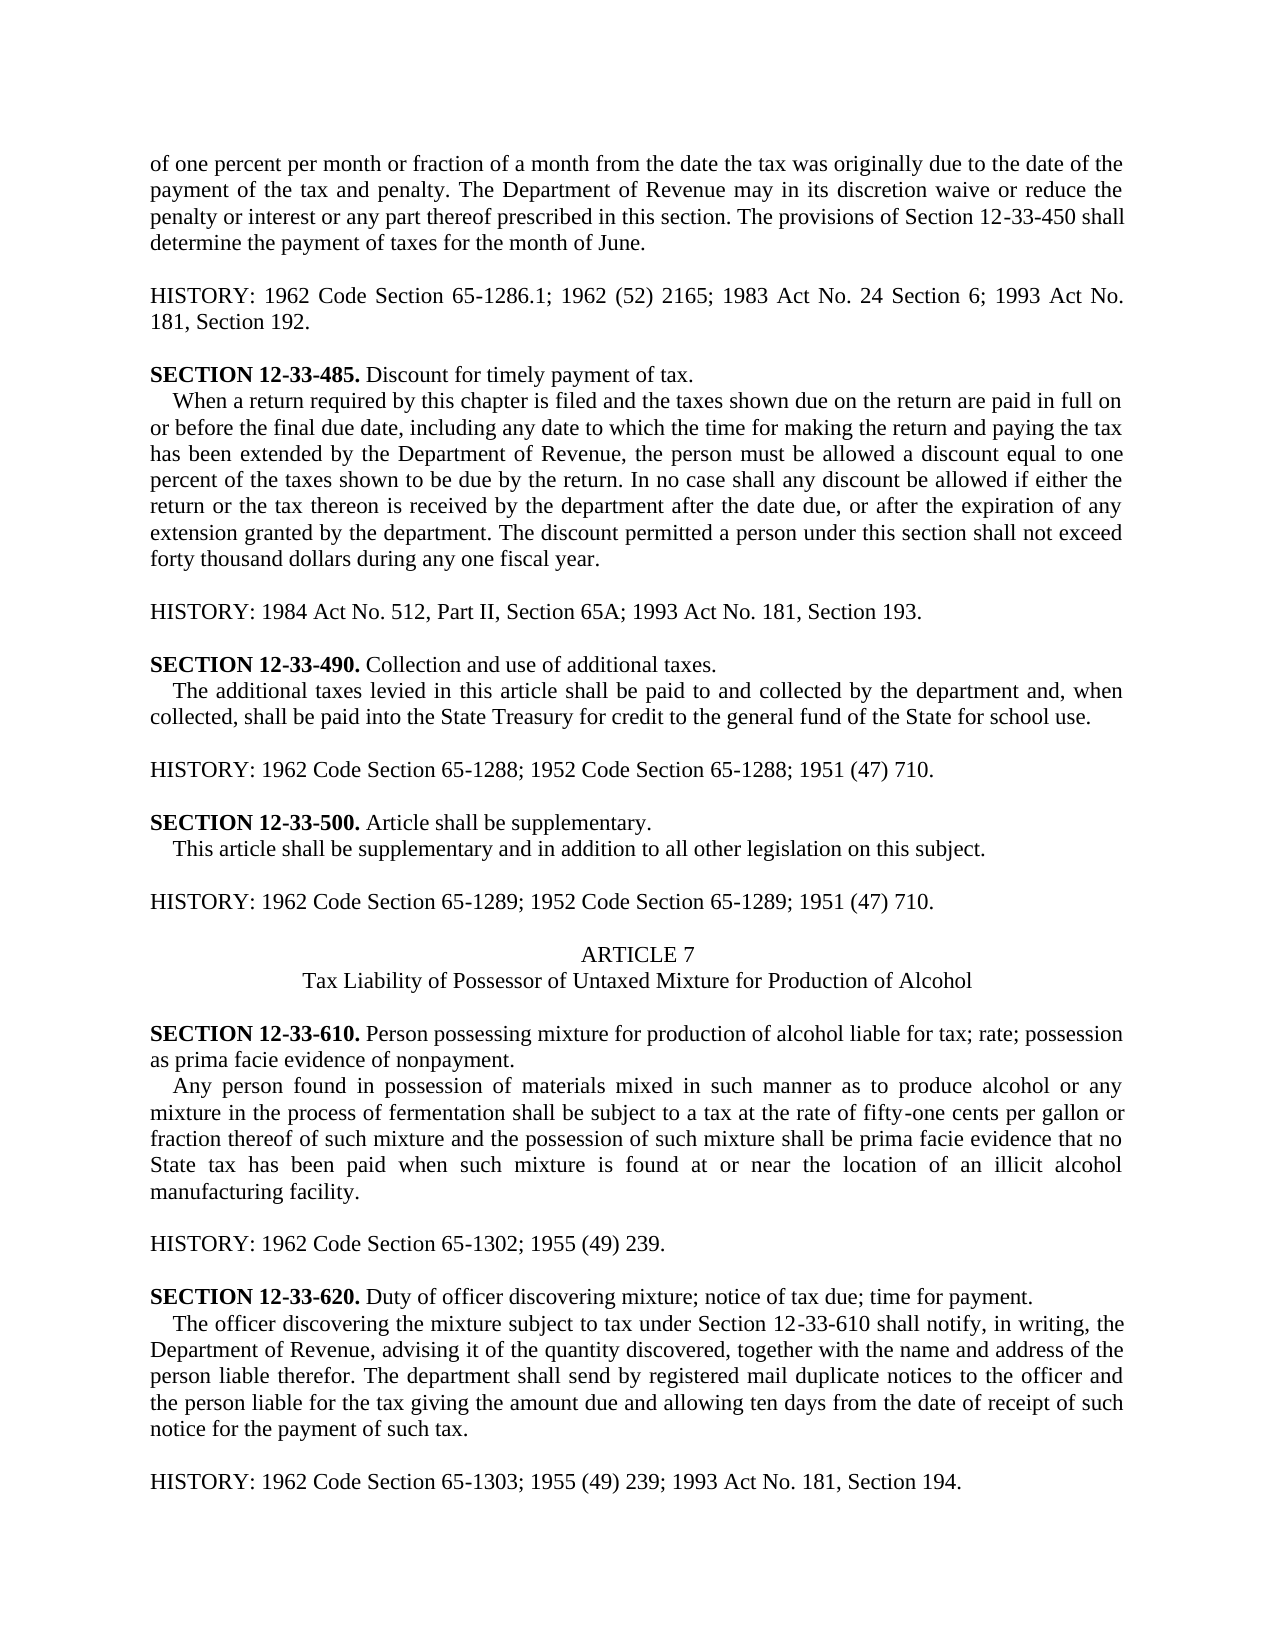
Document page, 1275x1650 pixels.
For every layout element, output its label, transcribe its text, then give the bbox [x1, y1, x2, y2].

text ARTICLE 7 [150, 941, 1125, 967]
text The additional taxes levied in this article shall be paid to and collected by the department and, when collected, shall be paid into the State Treasury for credit to the general fund of the State for school use. [150, 677, 1125, 730]
text HISTORY: 1962 Code Section 65-1302; 1955 (49) 239. [150, 1231, 1125, 1257]
text SECTION 12-33-620. Duty of officer discovering mixture; notice of tax due; time for payment. [150, 1283, 1125, 1309]
text Any person found in possession of materials mixed in such manner as to produce alcohol or any mixture in the process of fermentation shall be subject to a tax at the rate of fifty-one cents per gallon or fraction thereof of such mixture and the possession of such mixture shall be prima facie evidence that no State tax has been paid when such mixture is found at or near the location of an illicit alcohol manufacturing facility. [150, 1072, 1125, 1204]
text SECTION 12-33-500. Article shall be supplementary. [150, 809, 1125, 835]
text SECTION 12-33-610. Person possessing mixture for production of alcohol liable for tax; rate; possession as prima facie evidence of nonpayment. [150, 1020, 1125, 1072]
text HISTORY: 1962 Code Section 65-1288; 1952 Code Section 65-1288; 1951 (47) 710. [150, 756, 1125, 782]
text SECTION 12-33-490. Collection and use of additional taxes. [150, 651, 1125, 677]
text HISTORY: 1962 Code Section 65-1289; 1952 Code Section 65-1289; 1951 (47) 710. [150, 888, 1125, 914]
text HISTORY: 1962 Code Section 65-1286.1; 1962 (52) 2165; 1983 Act No. 24 Section 6; 1993 Act No. 181, Section 192. [150, 282, 1125, 334]
text SECTION 12-33-485. Discount for timely payment of tax. [150, 361, 1125, 387]
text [150, 150, 1125, 255]
text HISTORY: 1984 Act No. 512, Part II, Section 65A; 1993 Act No. 181, Section 193. [150, 598, 1125, 624]
text HISTORY: 1962 Code Section 65-1303; 1955 (49) 239; 1993 Act No. 181, Section 194. [150, 1468, 1125, 1494]
text Tax Liability of Possessor of Untaxed Mixture for Production of Alcohol [150, 967, 1125, 993]
text The officer discovering the mixture subject to tax under Section 12-33-610 shall notify, in writing, the Department of Revenue, advising it of the quantity discovered, together with the name and address of the person liable therefor. The department shall send by registered mail duplicate notices to the officer and the person liable for the tax giving the amount due and allowing ten days from the date of receipt of such notice for the payment of such tax. [150, 1309, 1125, 1441]
text This article shall be supplementary and in addition to all other legislation on this subject. [150, 835, 1125, 862]
text When a return required by this chapter is filed and the taxes shown due on the return are paid in full on or before the final due date, including any date to which the time for making the return and paying the tax has been extended by the Department of Revenue, the person must be allowed a discount equal to one percent of the taxes shown to be due by the return. In no case shall any discount be allowed if either the return or the tax thereon is received by the department after the date due, or after the expiration of any extension granted by the department. The discount permitted a person under this section shall not exceed forty thousand dollars during any one fiscal year. [150, 387, 1125, 572]
